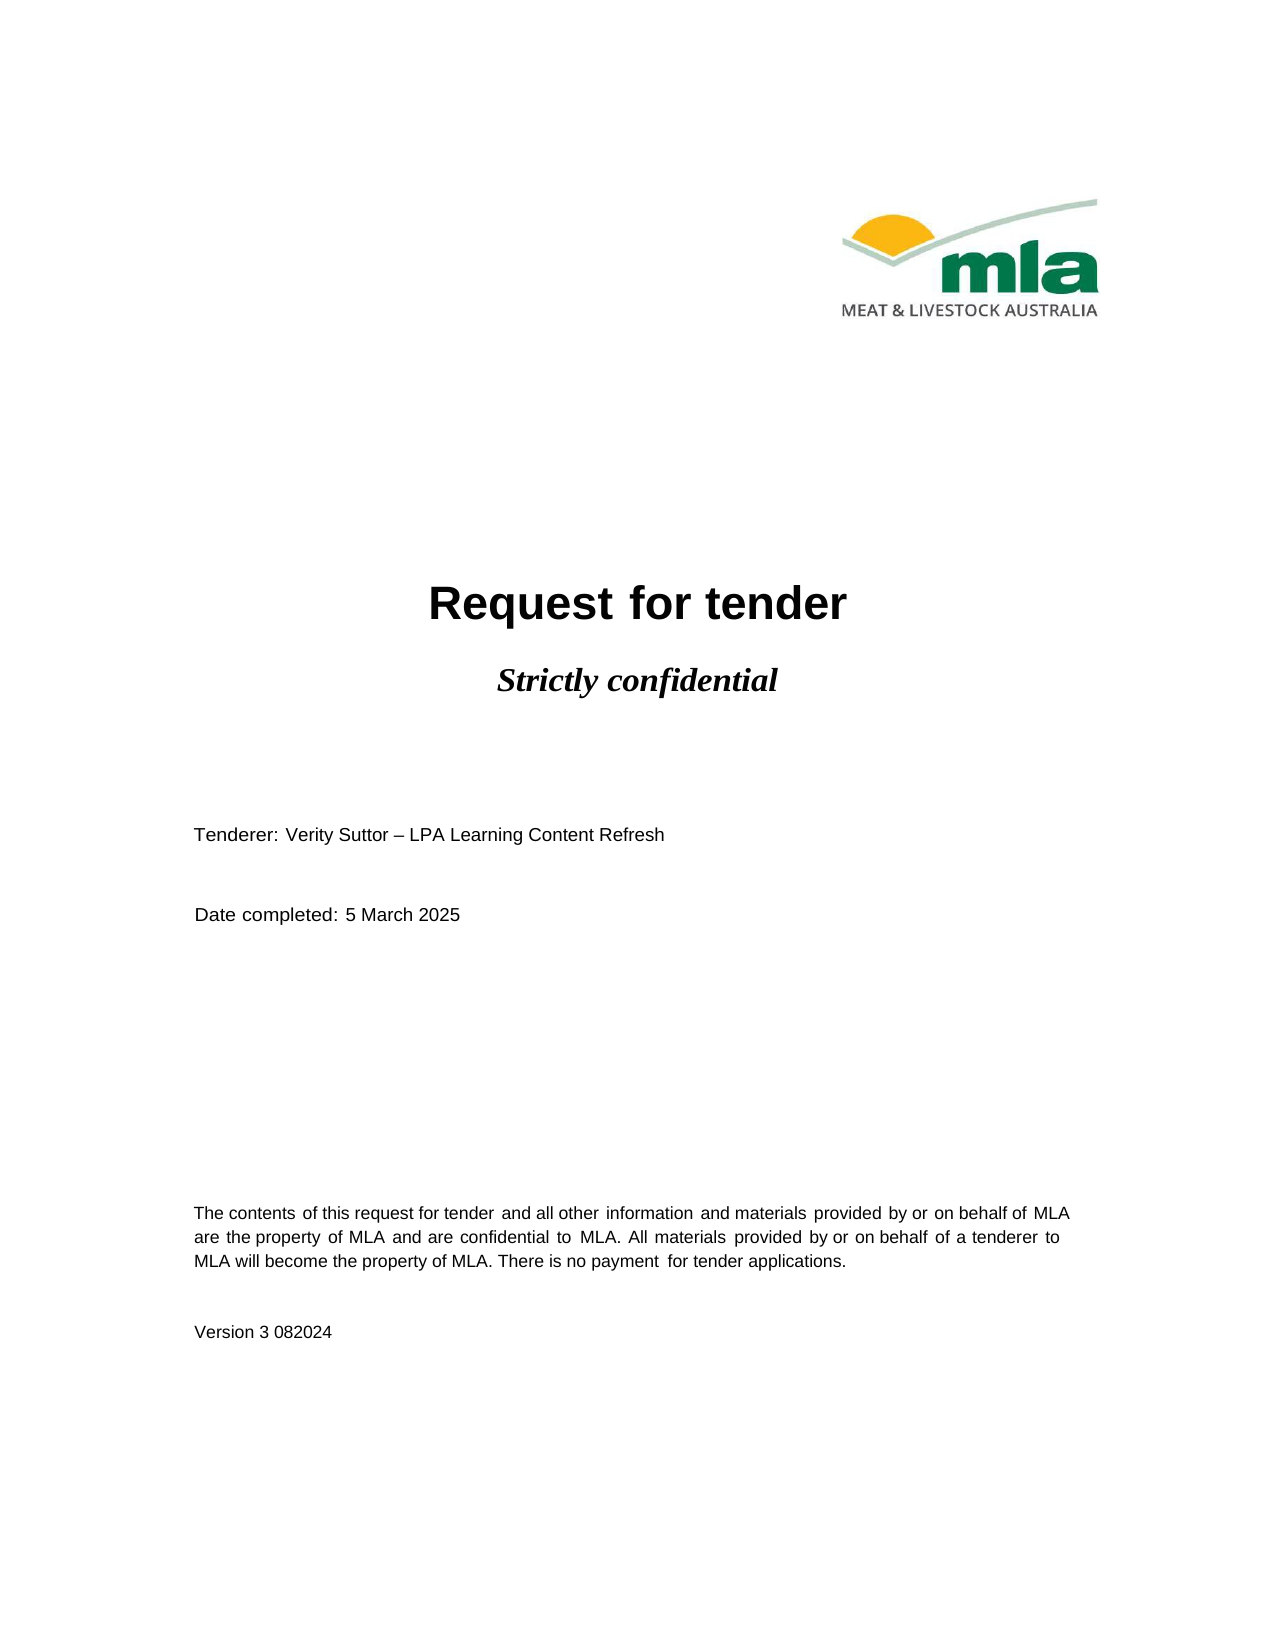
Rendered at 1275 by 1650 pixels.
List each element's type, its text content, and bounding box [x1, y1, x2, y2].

title Request for tender [177, 575, 1098, 629]
text Strictly confidential [177, 661, 1101, 699]
text Date completed: [194, 903, 1119, 925]
text Version 3 082024 [194, 1322, 1119, 1343]
text The contents of this request for tender and all other information and materials provided by or on behalf of MLA are the property of MLA and are confidential to MLA. All materials provided by or on behalf of a tenderer to MLA will become the property of MLA. There is no payment for tender applications. [193, 1203, 1084, 1271]
text Tenderer: [193, 824, 1119, 846]
picture [841, 195, 1100, 319]
